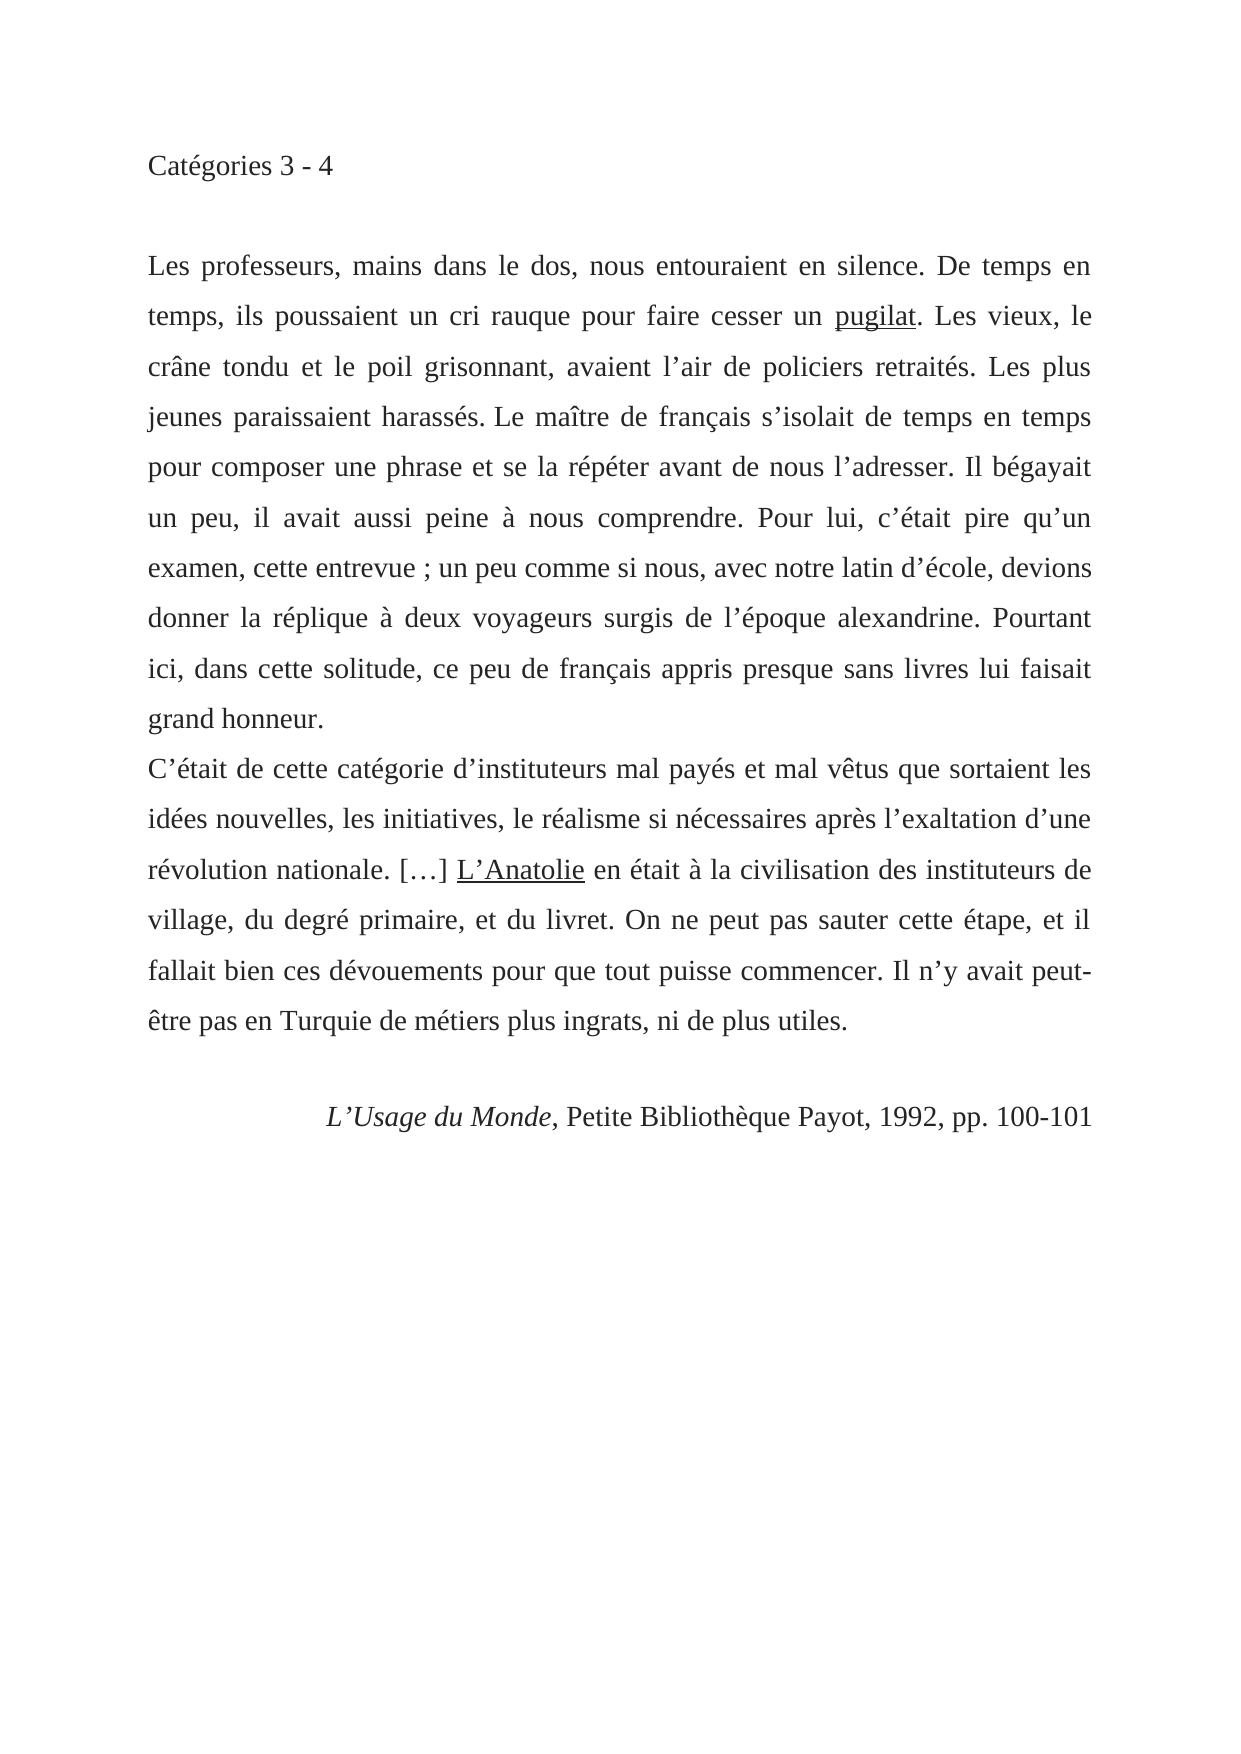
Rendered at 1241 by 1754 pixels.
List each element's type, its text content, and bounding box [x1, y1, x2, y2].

text Catégories 3 - 4 [148, 148, 1093, 181]
text C’était de cette catégorie d’instituteurs mal payés et mal vêtus que sortaient les idées nouvelles, les initiatives, le réalisme si nécessaires après l’exaltation d’une révolution nationale. […] L’Anatolie en était à la civilisation des instituteurs de village, du degré primaire, et du livret. On ne peut pas sauter cette étape, et il fallait bien ces dévouements pour que tout puisse commencer. Il n’y avait peut-être pas en Turquie de métiers plus ingrats, ni de plus utiles. [148, 751, 1093, 1036]
text Les professeurs, mains dans le dos, nous entouraient en silence. De temps en temps, ils poussaient un cri rauque pour faire cesser un pugilat. Les vieux, le crâne tondu et le poil grisonnant, avaient l’air de policiers retraités. Les plus jeunes paraissaient harassés. Le maître de français s’isolait de temps en temps pour composer une phrase et se la répéter avant de nous l’adresser. Il bégayait un peu, il avait aussi peine à nous comprendre. Pour lui, c’était pire qu’un examen, cette entrevue ; un peu comme si nous, avec notre latin d’école, devions donner la réplique à deux voyageurs surgis de l’époque alexandrine. Pourtant ici, dans cette solitude, ce peu de français appris presque sans livres lui faisait grand honneur. [148, 248, 1093, 734]
text L’Usage du Monde, Petite Bibliothèque Payot, 1992, pp. 100-101 [148, 1099, 1093, 1132]
